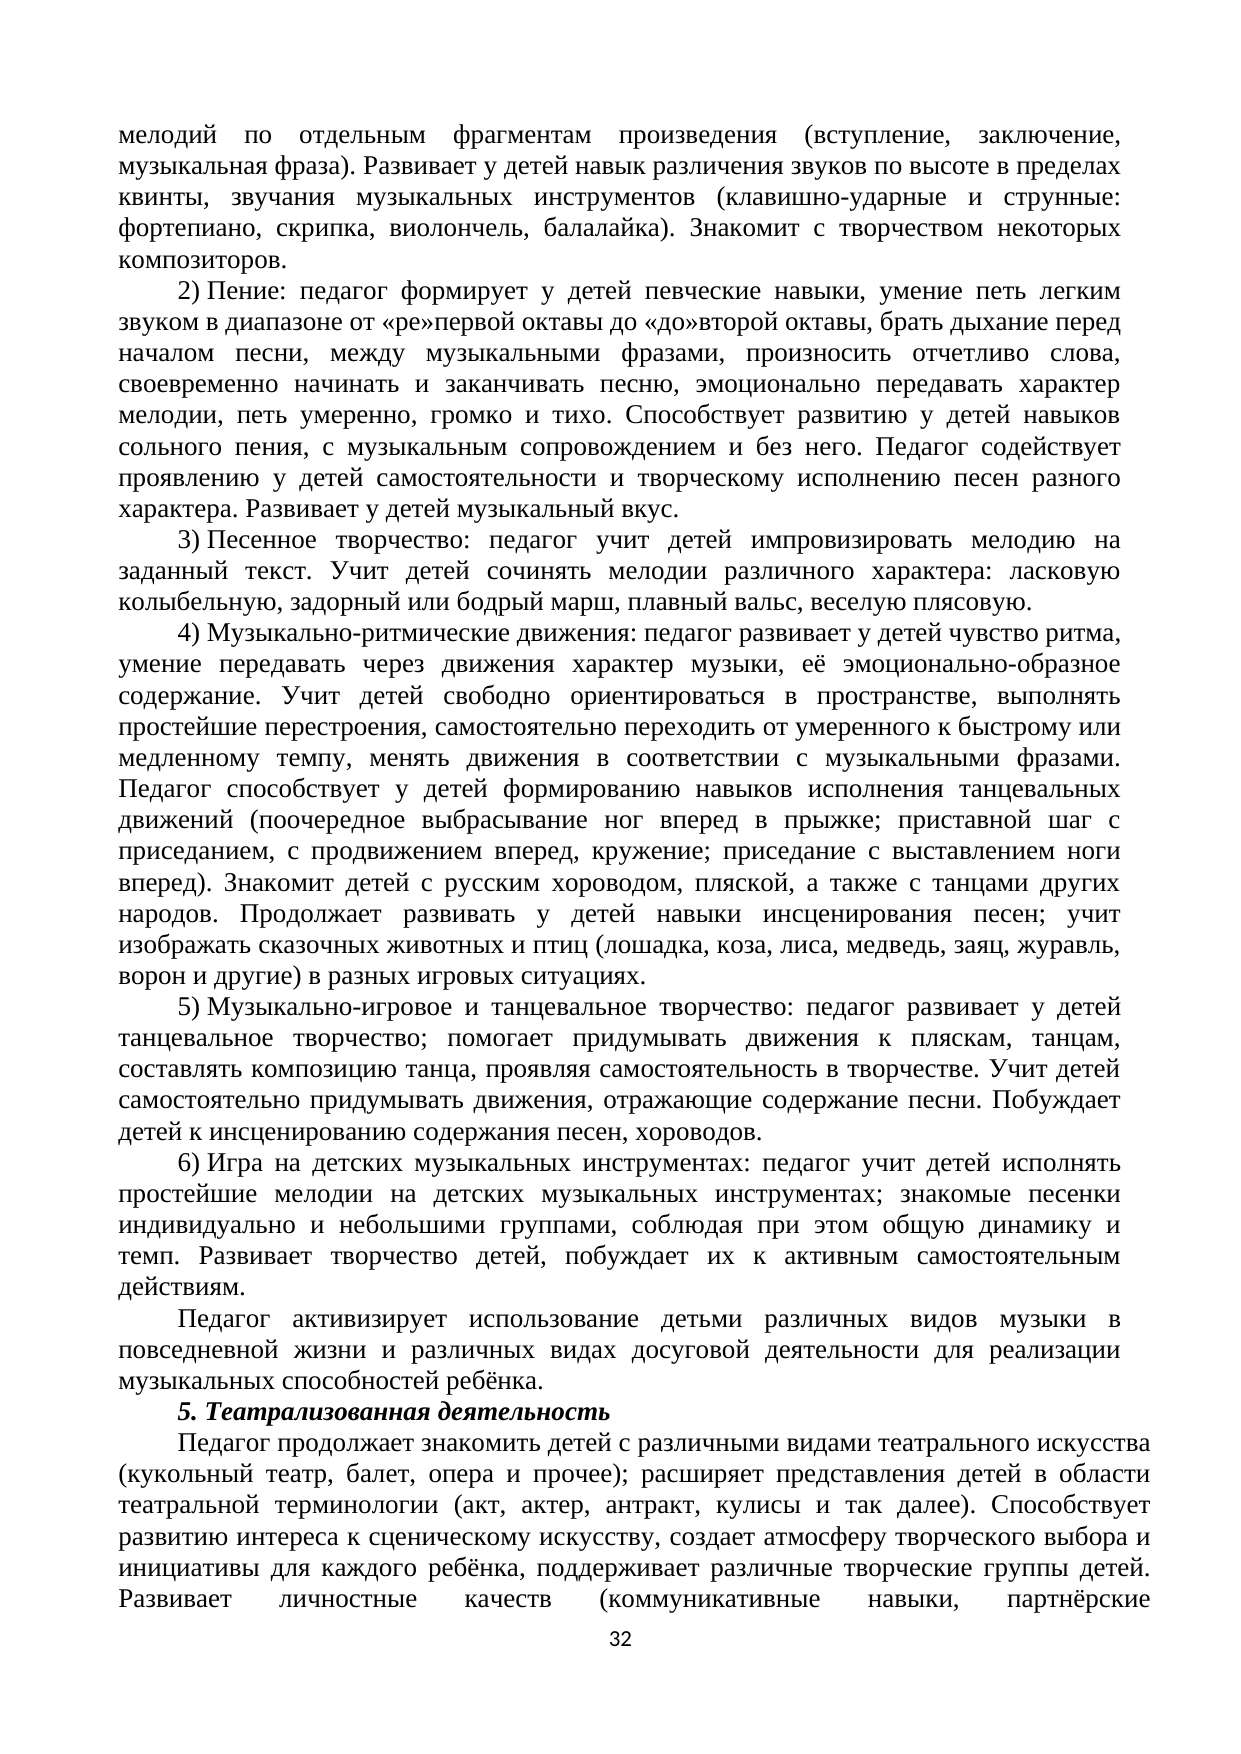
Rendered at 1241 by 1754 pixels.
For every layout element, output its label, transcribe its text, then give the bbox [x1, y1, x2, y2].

text 5) Музыкально-игровое и танцевальное творчество: педагог развивает у детей танцевальное творчество; помогает придумывать движения к пляскам, танцам, составлять композицию танца, проявляя самостоятельность в творчестве. Учит детей самостоятельно придумывать движения, отражающие содержание песни. Побуждает детей к инсценированию содержания песен, хороводов. [118, 990, 1122, 1146]
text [118, 1426, 1152, 1613]
text 6) Игра на детских музыкальных инструментах: педагог учит детей исполнять простейшие мелодии на детских музыкальных инструментах; знакомые песенки индивидуально и небольшими группами, соблюдая при этом общую динамику и темп. Развивает творчество детей, побуждает их к активным самостоятельным действиям. [118, 1146, 1122, 1302]
text 3) Песенное творчество: педагог учит детей импровизировать мелодию на заданный текст. Учит детей сочинять мелодии различного характера: ласковую колыбельную, задорный или бодрый марш, плавный вальс, веселую плясовую. [118, 523, 1122, 616]
text 5. Театрализованная деятельность [118, 1395, 1122, 1426]
text Педагог активизирует использование детьми различных видов музыки в повседневной жизни и различных видах досуговой деятельности для реализации музыкальных способностей ребёнка. [118, 1302, 1122, 1395]
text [118, 118, 1122, 274]
text 4) Музыкально-ритмические движения: педагог развивает у детей чувство ритма, умение передавать через движения характер музыки, её эмоционально-образное содержание. Учит детей свободно ориентироваться в пространстве, выполнять простейшие перестроения, самостоятельно переходить от умеренного к быстрому или медленному темпу, менять движения в соответствии с музыкальными фразами. Педагог способствует у детей формированию навыков исполнения танцевальных движений (поочередное выбрасывание ног вперед в прыжке; приставной шаг с приседанием, с продвижением вперед, кружение; приседание с выставлением ноги вперед). Знакомит детей с русским хороводом, пляской, а также с танцами других народов. Продолжает развивать у детей навыки инсценирования песен; учит изображать сказочных животных и птиц (лошадка, коза, лиса, медведь, заяц, журавль, ворон и другие) в разных игровых ситуациях. [118, 616, 1122, 990]
text 2) Пение: педагог формирует у детей певческие навыки, умение петь легким звуком в диапазоне от «ре»первой октавы до «до»второй октавы, брать дыхание перед началом песни, между музыкальными фразами, произносить отчетливо слова, своевременно начинать и заканчивать песню, эмоционально передавать характер мелодии, петь умеренно, громко и тихо. Способствует развитию у детей навыков сольного пения, с музыкальным сопровождением и без него. Педагог содействует проявлению у детей самостоятельности и творческому исполнению песен разного характера. Развивает у детей музыкальный вкус. [118, 274, 1122, 523]
